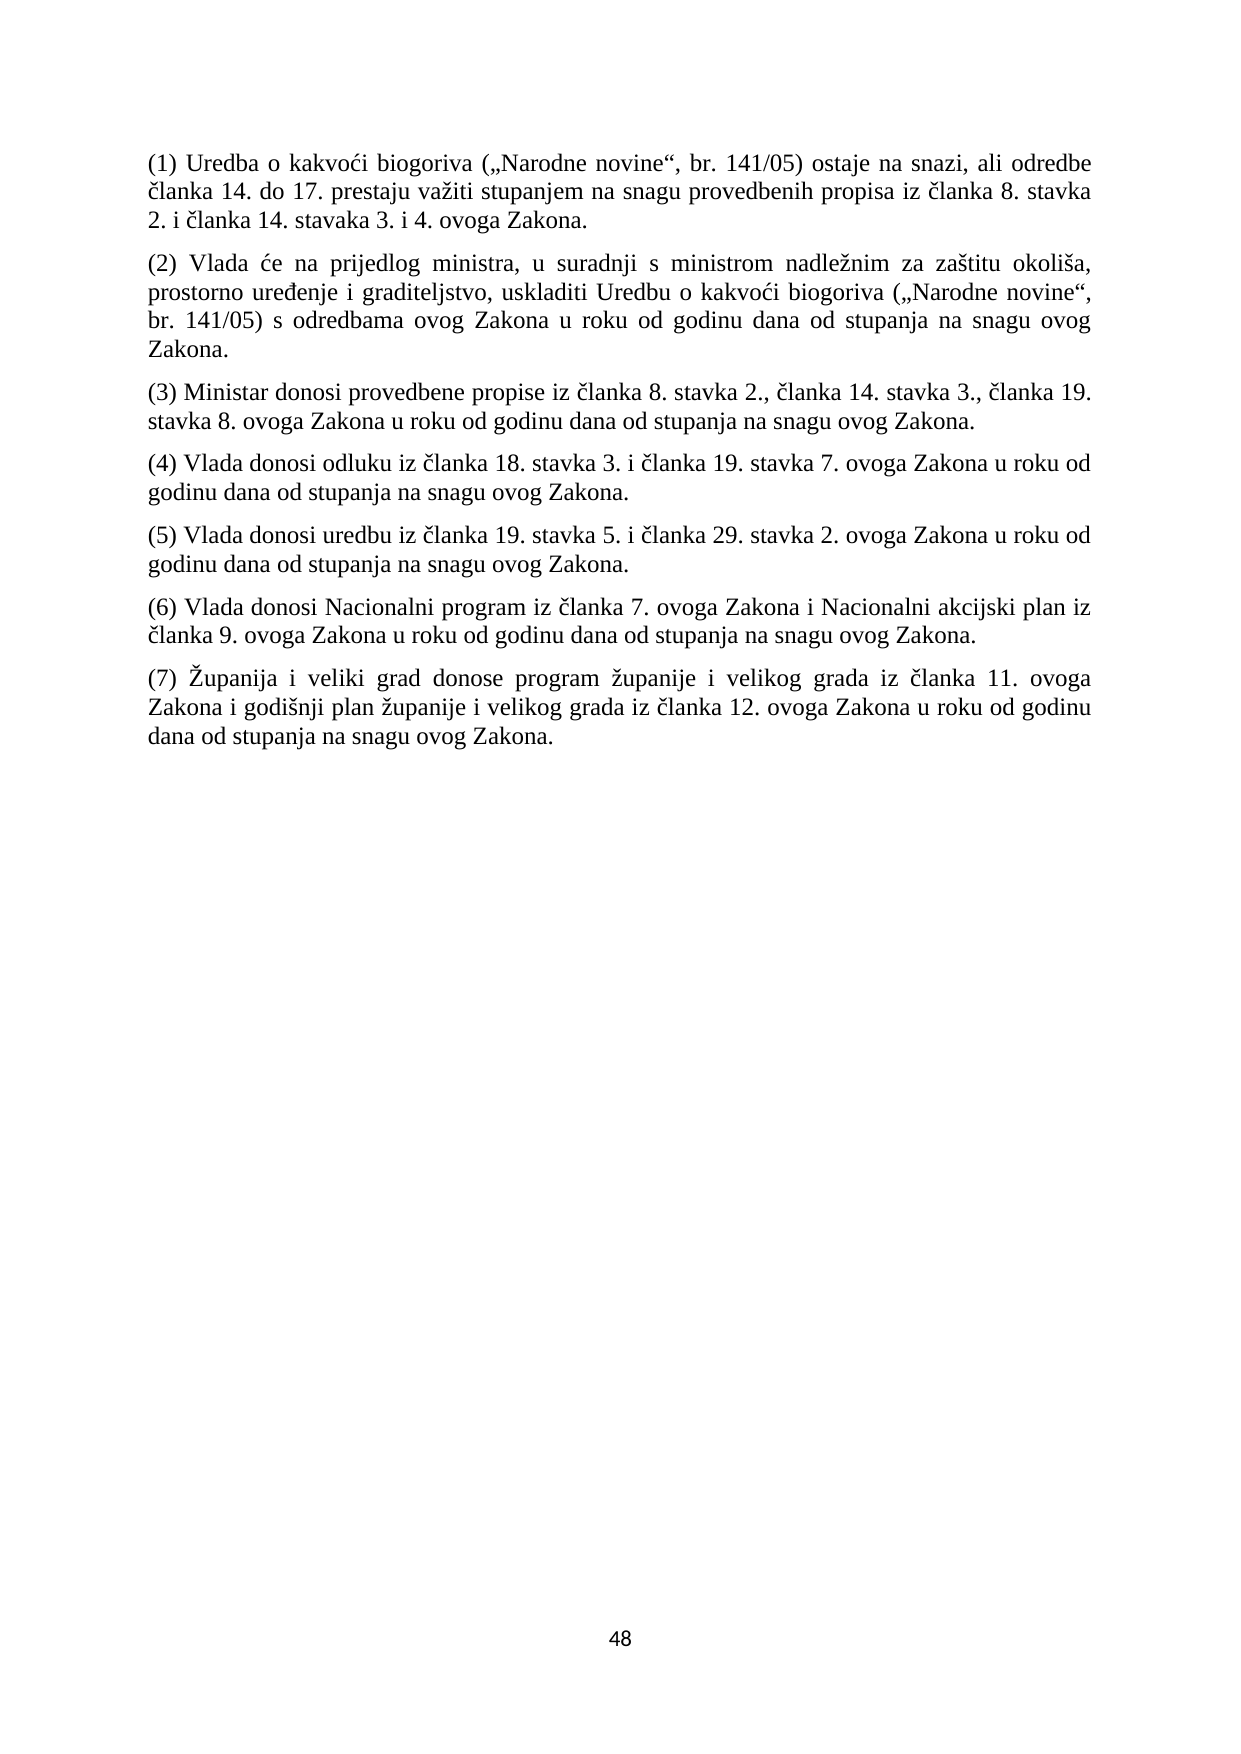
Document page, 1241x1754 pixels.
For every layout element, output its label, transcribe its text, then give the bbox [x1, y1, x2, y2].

text (6) Vlada donosi Nacionalni program iz članka 7. ovoga Zakona i Nacionalni akcijski plan iz članka 9. ovoga Zakona u roku od godinu dana od stupanja na snagu ovog Zakona. [148, 592, 1093, 649]
text (1) Uredba o kakvoći biogoriva („Narodne novine“, br. 141/05) ostaje na snazi, ali odredbe članka 14. do 17. prestaju važiti stupanjem na snagu provedbenih propisa iz članka 8. stavka 2. i članka 14. stavaka 3. i 4. ovoga Zakona. [148, 148, 1093, 234]
text (7) Županija i veliki grad donose program županije i velikog grada iz članka 11. ovoga Zakona i godišnji plan županije i velikog grada iz članka 12. ovoga Zakona u roku od godinu dana od stupanja na snagu ovog Zakona. [148, 663, 1093, 749]
text (2) Vlada će na prijedlog ministra, u suradnji s ministrom nadležnim za zaštitu okoliša, prostorno uređenje i graditeljstvo, uskladiti Uredbu o kakvoći biogoriva („Narodne novine“, br. 141/05) s odredbama ovog Zakona u roku od godinu dana od stupanja na snagu ovog Zakona. [148, 248, 1093, 363]
text (4) Vlada donosi odluku iz članka 18. stavka 3. i članka 19. stavka 7. ovoga Zakona u roku od godinu dana od stupanja na snagu ovog Zakona. [148, 448, 1093, 506]
text (3) Ministar donosi provedbene propise iz članka 8. stavka 2., članka 14. stavka 3., članka 19. stavka 8. ovoga Zakona u roku od godinu dana od stupanja na snagu ovog Zakona. [148, 377, 1093, 434]
text (5) Vlada donosi uredbu iz članka 19. stavka 5. i članka 29. stavka 2. ovoga Zakona u roku od godinu dana od stupanja na snagu ovog Zakona. [148, 520, 1093, 578]
